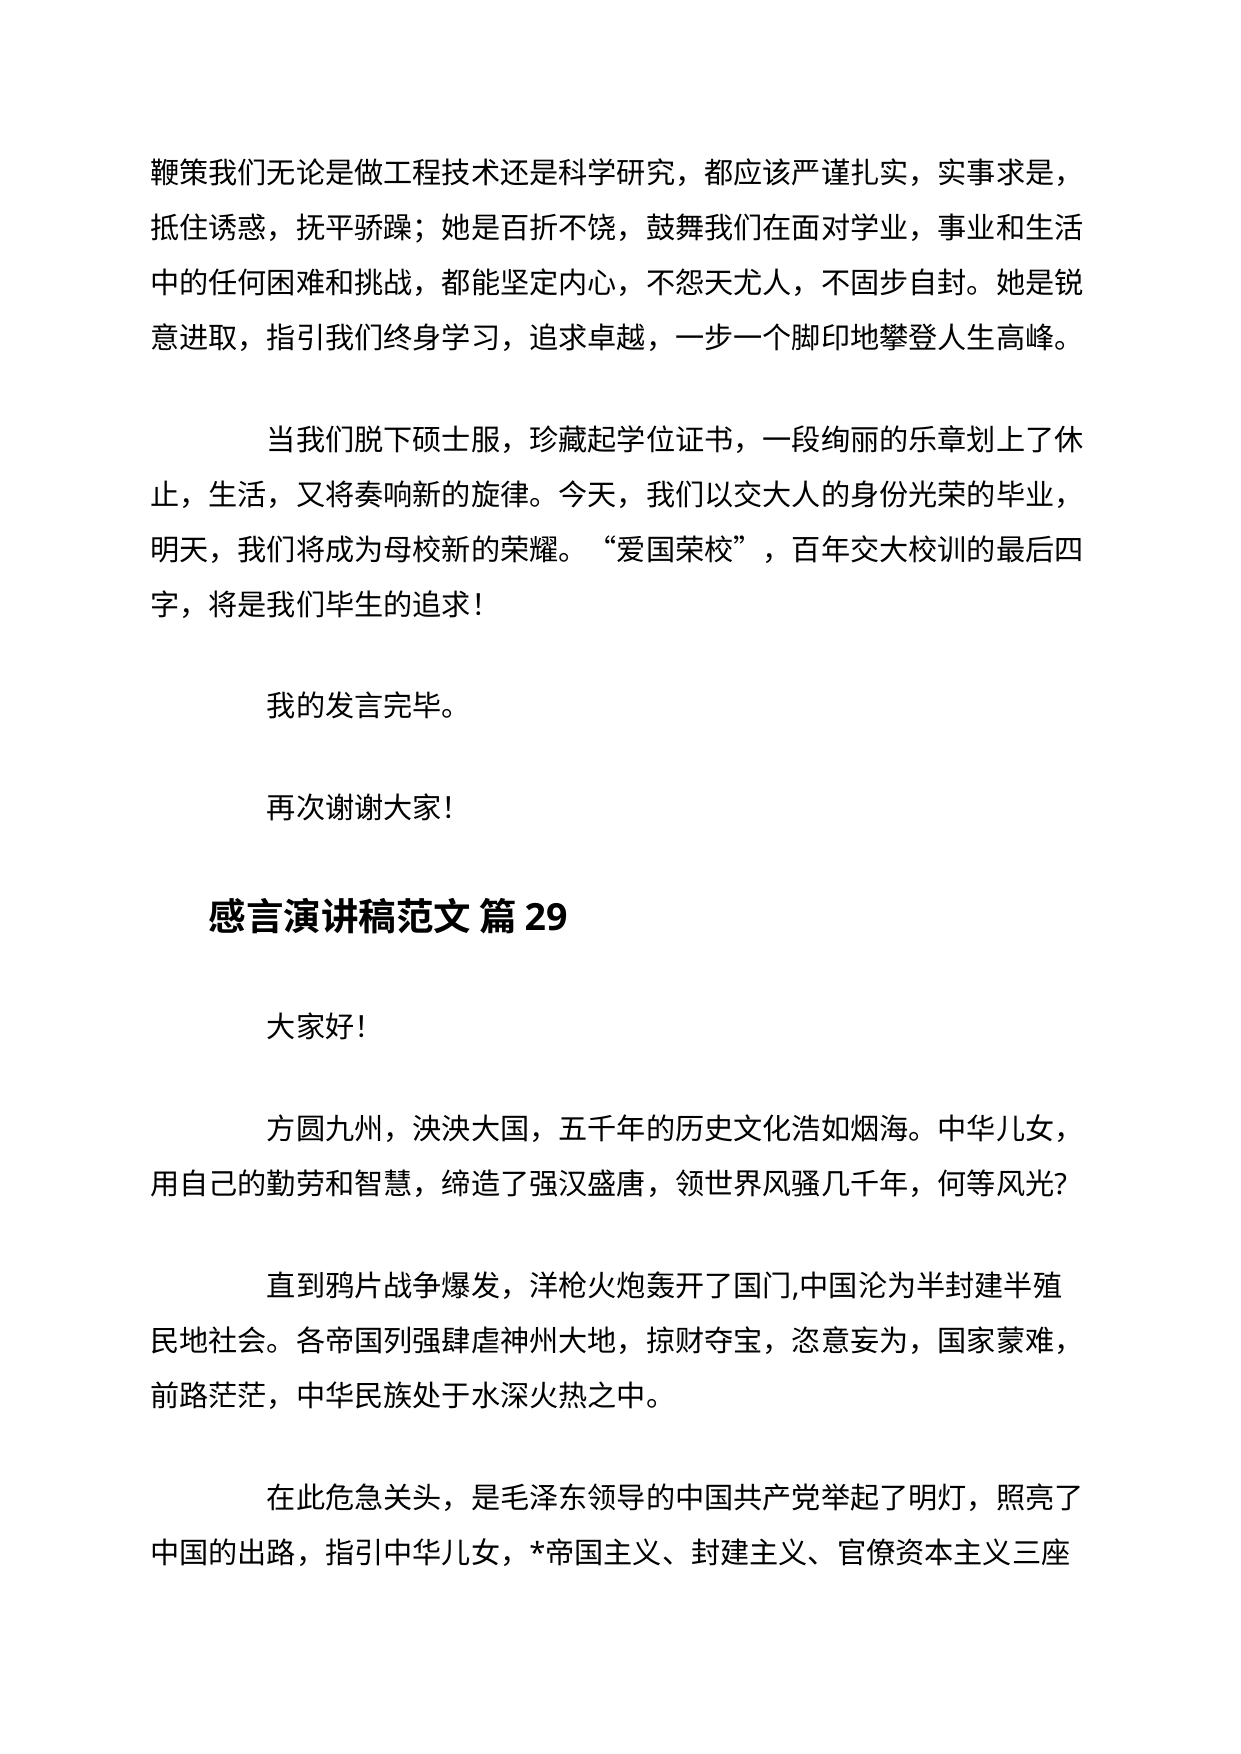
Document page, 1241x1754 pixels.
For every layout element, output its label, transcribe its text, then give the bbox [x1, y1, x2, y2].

text 大家好！ [150, 1004, 1090, 1046]
text 我的发言完毕。 [150, 683, 1090, 725]
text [150, 150, 1090, 357]
text 方圆九州，泱泱大国，五千年的历史文化浩如烟海。中华儿女，用自己的勤劳和智慧，缔造了强汉盛唐，领世界风骚几千年，何等风光? [150, 1106, 1090, 1203]
text 当我们脱下硕士服，珍藏起学位证书，一段绚丽的乐章划上了休止，生活，又将奏响新的旋律。今天，我们以交大人的身份光荣的毕业，明天，我们将成为母校新的荣耀。“爱国荣校”，百年交大校训的最后四字，将是我们毕生的追求！ [150, 416, 1090, 623]
text 感言演讲稿范文 篇29 [150, 886, 1090, 941]
text 直到鸦片战争爆发，洋枪火炮轰开了国门,中国沦为半封建半殖民地社会。各帝国列强肆虐神州大地，掠财夺宝，恣意妄为，国家蒙难，前路茫茫，中华民族处于水深火热之中。 [150, 1263, 1090, 1415]
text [150, 1474, 1090, 1572]
text 再次谢谢大家！ [150, 785, 1090, 827]
